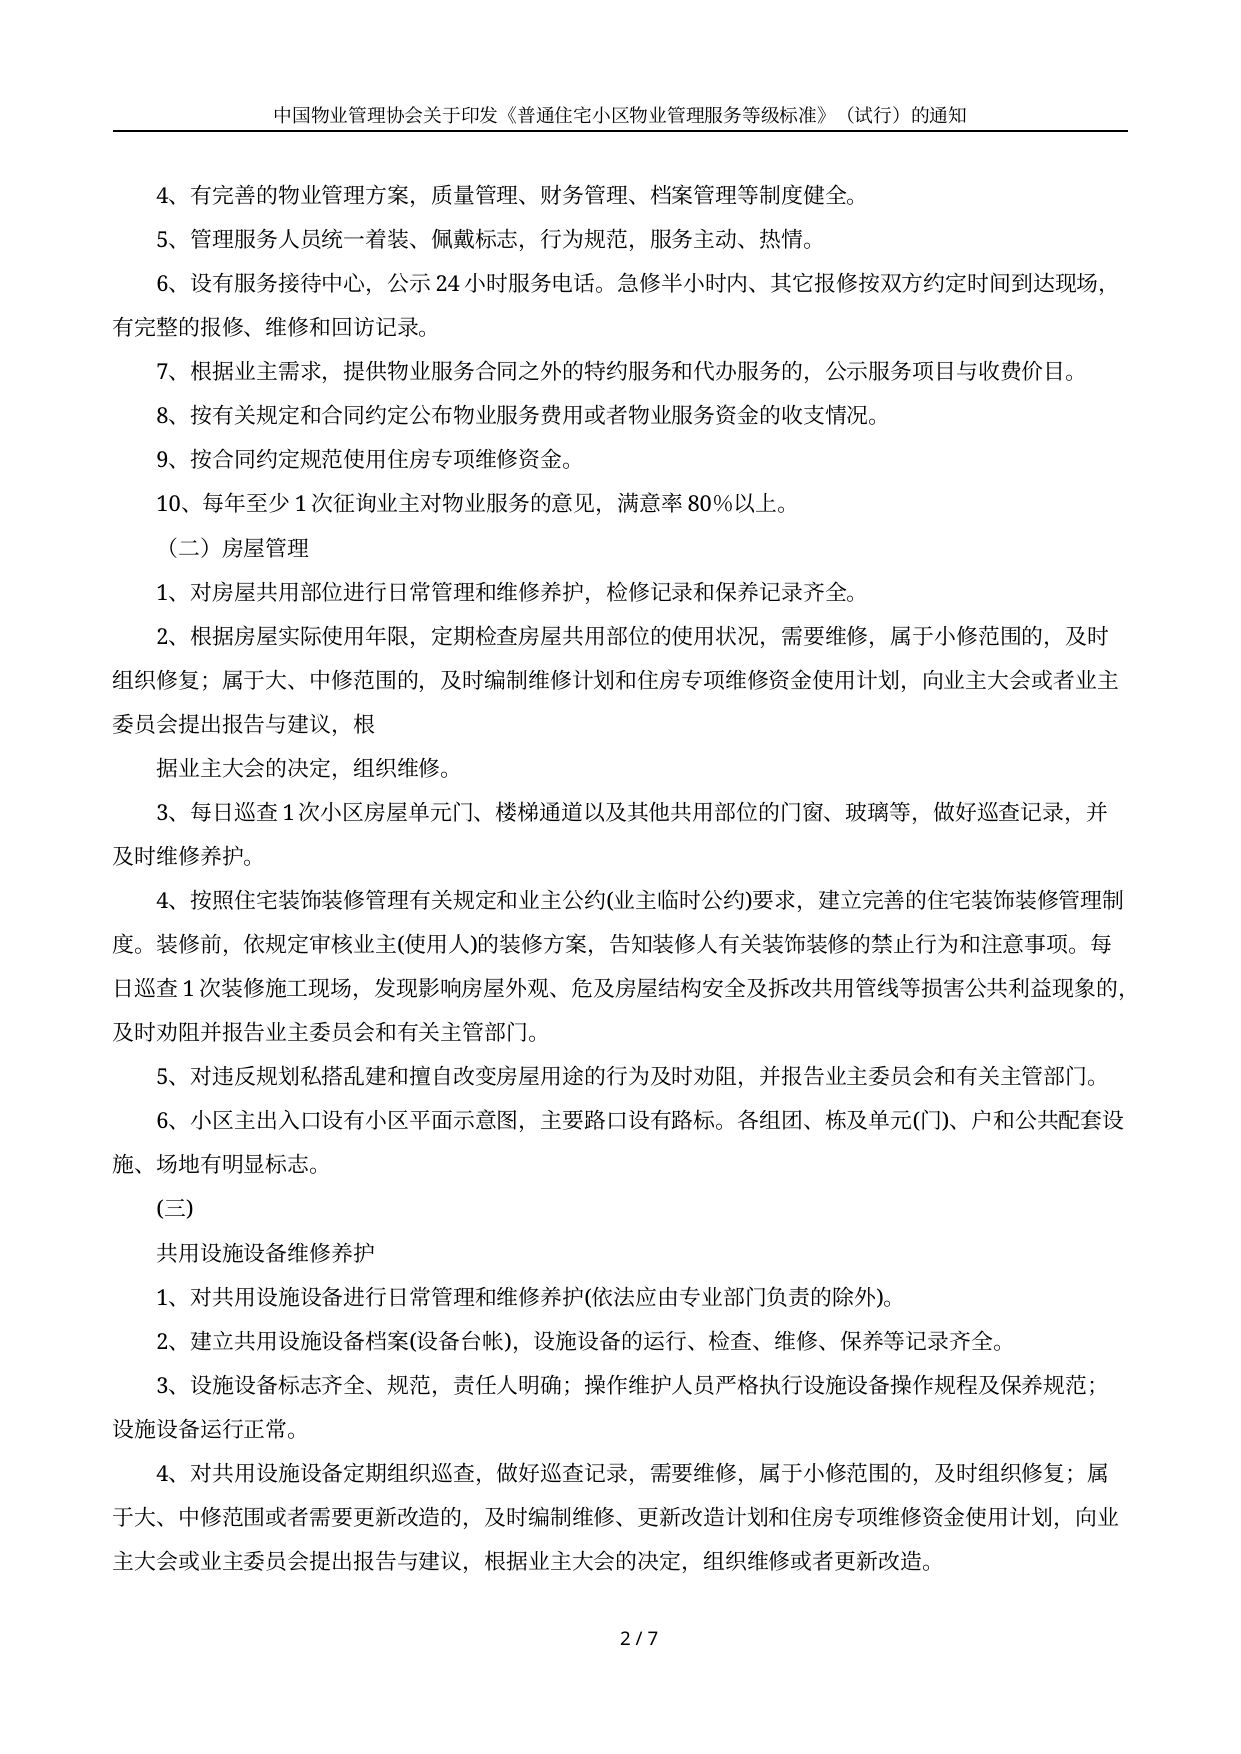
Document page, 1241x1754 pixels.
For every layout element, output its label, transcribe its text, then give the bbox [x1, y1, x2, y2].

text 5、对违反规划私搭乱建和擅自改变房屋用途的行为及时劝阻，并报告业主委员会和有关主管部门。 [112, 1053, 1128, 1097]
text 2、根据房屋实际使用年限，定期检查房屋共用部位的使用状况，需要维修，属于小修范围的，及时组织修复；属于大、中修范围的，及时编制维修计划和住房专项维修资金使用计划，向业主大会或者业主委员会提出报告与建议，根 [112, 613, 1128, 745]
text 据业主大会的决定，组织维修。 [112, 745, 1128, 789]
text 7、根据业主需求，提供物业服务合同之外的特约服务和代办服务的，公示服务项目与收费价目。 [112, 348, 1128, 392]
text 6、设有服务接待中心，公示24小时服务电话。急修半小时内、其它报修按双方约定时间到达现场，有完整的报修、维修和回访记录。 [112, 260, 1128, 348]
text 10、每年至少1次征询业主对物业服务的意见，满意率80％以上。 [112, 480, 1128, 524]
text （二）房屋管理 [112, 524, 1128, 568]
text 1、对共用设施设备进行日常管理和维修养护(依法应由专业部门负责的除外)。 [112, 1273, 1128, 1318]
text 5、管理服务人员统一着装、佩戴标志，行为规范，服务主动、热情。 [112, 216, 1128, 260]
text 4、按照住宅装饰装修管理有关规定和业主公约(业主临时公约)要求，建立完善的住宅装饰装修管理制度。装修前，依规定审核业主(使用人)的装修方案，告知装修人有关装饰装修的禁止行为和注意事项。每日巡查1次装修施工现场，发现影响房屋外观、危及房屋结构安全及拆改共用管线等损害公共利益现象的，及时劝阻并报告业主委员会和有关主管部门。 [112, 877, 1128, 1053]
text 9、按合同约定规范使用住房专项维修资金。 [112, 436, 1128, 480]
text (三) [112, 1185, 1128, 1229]
text 3、设施设备标志齐全、规范，责任人明确；操作维护人员严格执行设施设备操作规程及保养规范；设施设备运行正常。 [112, 1362, 1128, 1450]
text 8、按有关规定和合同约定公布物业服务费用或者物业服务资金的收支情况。 [112, 392, 1128, 436]
text 6、小区主出入口设有小区平面示意图，主要路口设有路标。各组团、栋及单元(门)、户和公共配套设施、场地有明显标志。 [112, 1097, 1128, 1185]
text 共用设施设备维修养护 [112, 1229, 1128, 1273]
text 2、建立共用设施设备档案(设备台帐)，设施设备的运行、检查、维修、保养等记录齐全。 [112, 1318, 1128, 1362]
text 4、对共用设施设备定期组织巡查，做好巡查记录，需要维修，属于小修范围的，及时组织修复；属于大、中修范围或者需要更新改造的，及时编制维修、更新改造计划和住房专项维修资金使用计划，向业主大会或业主委员会提出报告与建议，根据业主大会的决定，组织维修或者更新改造。 [112, 1450, 1128, 1582]
text 1、对房屋共用部位进行日常管理和维修养护，检修记录和保养记录齐全。 [112, 568, 1128, 613]
text 3、每日巡查1次小区房屋单元门、楼梯通道以及其他共用部位的门窗、玻璃等，做好巡查记录，并及时维修养护。 [112, 789, 1128, 877]
text 4、有完善的物业管理方案，质量管理、财务管理、档案管理等制度健全。 [112, 172, 1128, 216]
